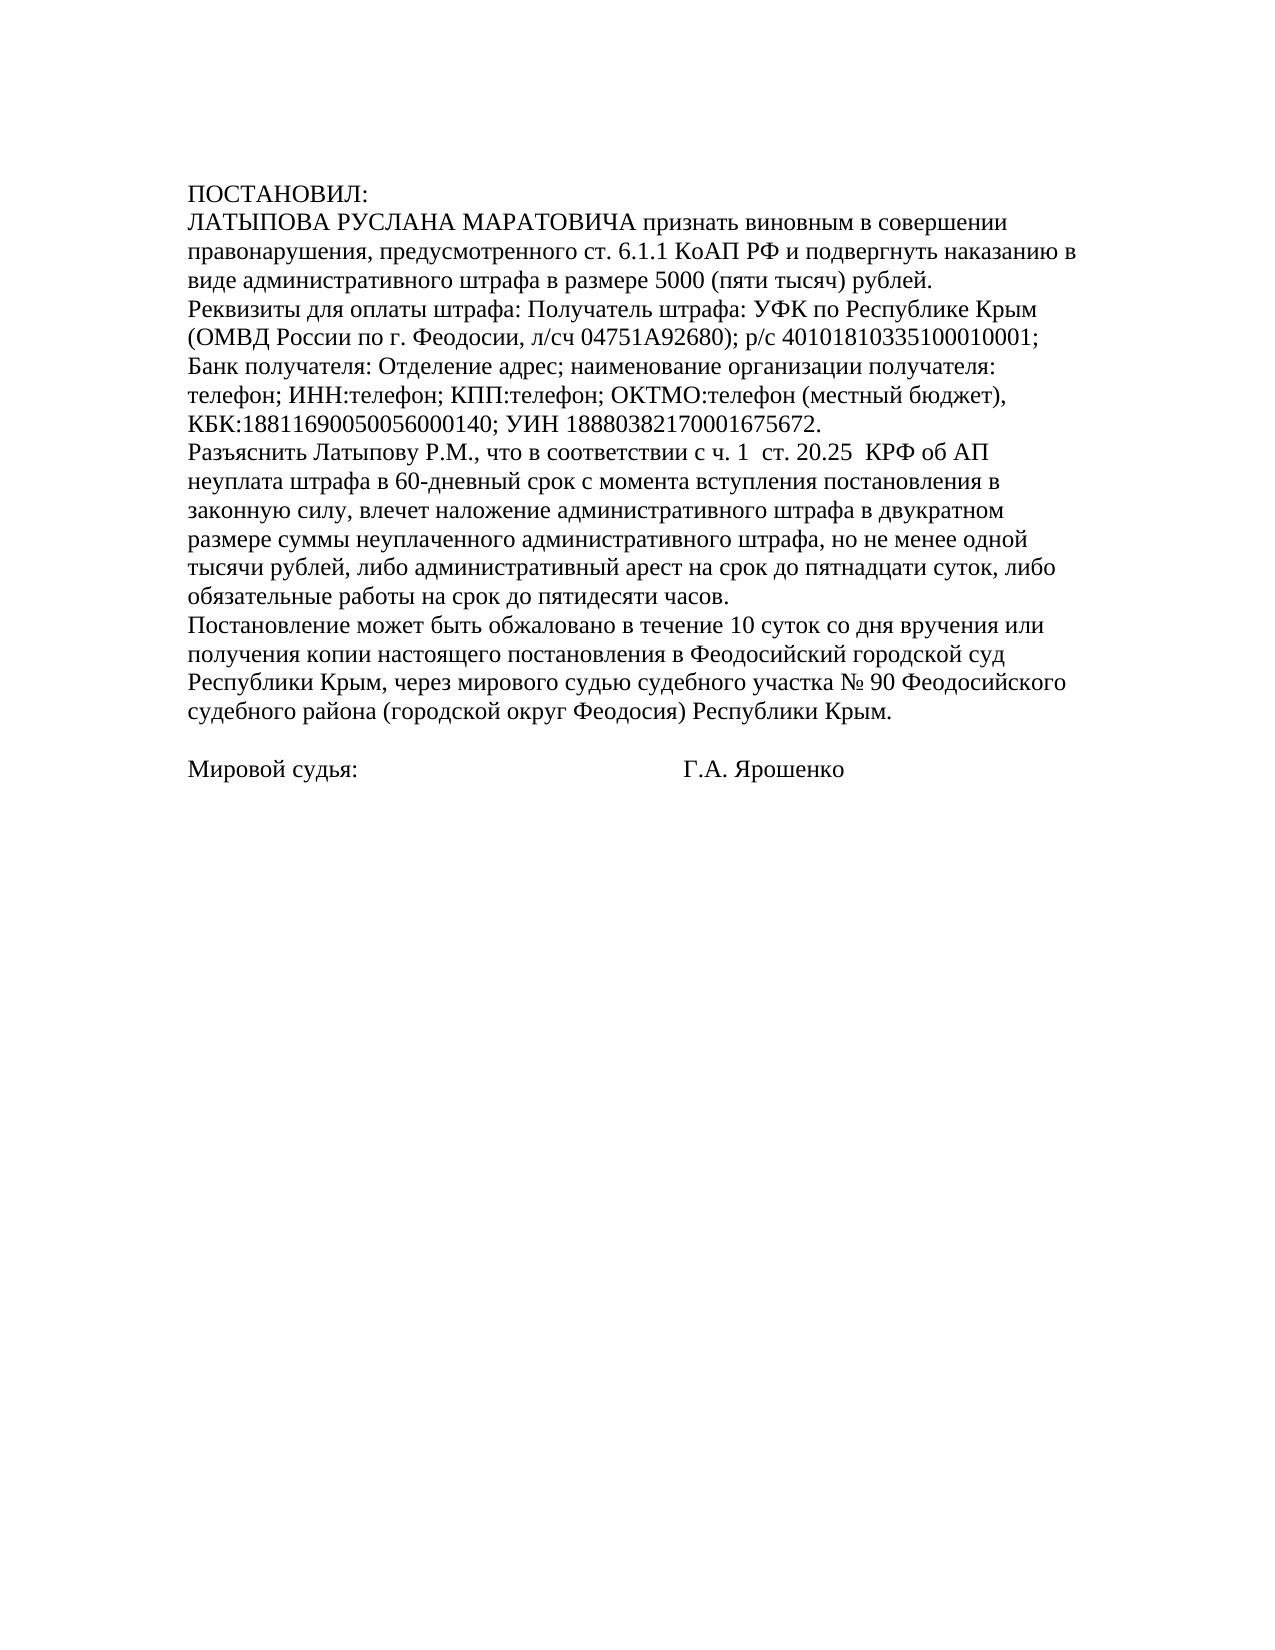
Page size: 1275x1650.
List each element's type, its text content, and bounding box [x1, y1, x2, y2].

text ЛАТЫПОВА РУСЛАНА МАРАТОВИЧА признать виновным в совершении правонарушения, предусмотренного ст. 6.1.1 КоАП РФ и подвергнуть наказанию в виде административного штрафа в размере 5000 (пяти тысяч) рублей. [187, 207, 1087, 294]
text Разъяснить Латыпову Р.М., что в соответствии с ч. 1 ст. 20.25 КРФ об АП неуплата штрафа в 60-дневный срок с момента вступления постановления в законную силу, влечет наложение административного штрафа в двукратном размере суммы неуплаченного административного штрафа, но не менее одной тысячи рублей, либо административный арест на срок до пятнадцати суток, либо обязательные работы на срок до пятидесяти часов. [187, 437, 1087, 610]
text Мировой судья: Г.А. Ярошенко [187, 754, 1087, 782]
text ПОСТАНОВИЛ: [187, 179, 1087, 207]
text Постановление может быть обжаловано в течение 10 суток со дня вручения или получения копии настоящего постановления в Феодосийский городской суд Республики Крым, через мирового судью судебного участка № 90 Феодосийского судебного района (городской округ Феодосия) Республики Крым. [187, 610, 1087, 725]
text Реквизиты для оплаты штрафа: Получатель штрафа: УФК по Республике Крым (ОМВД России по г. Феодосии, л/сч 04751А92680); р/с 40101810335100010001; Банк получателя: Отделение адрес; наименование организации получателя: телефон; ИНН:телефон; КПП:телефон; ОКТМО:телефон (местный бюджет), КБК:18811690050056000140; УИН 18880382170001675672. [187, 294, 1087, 437]
